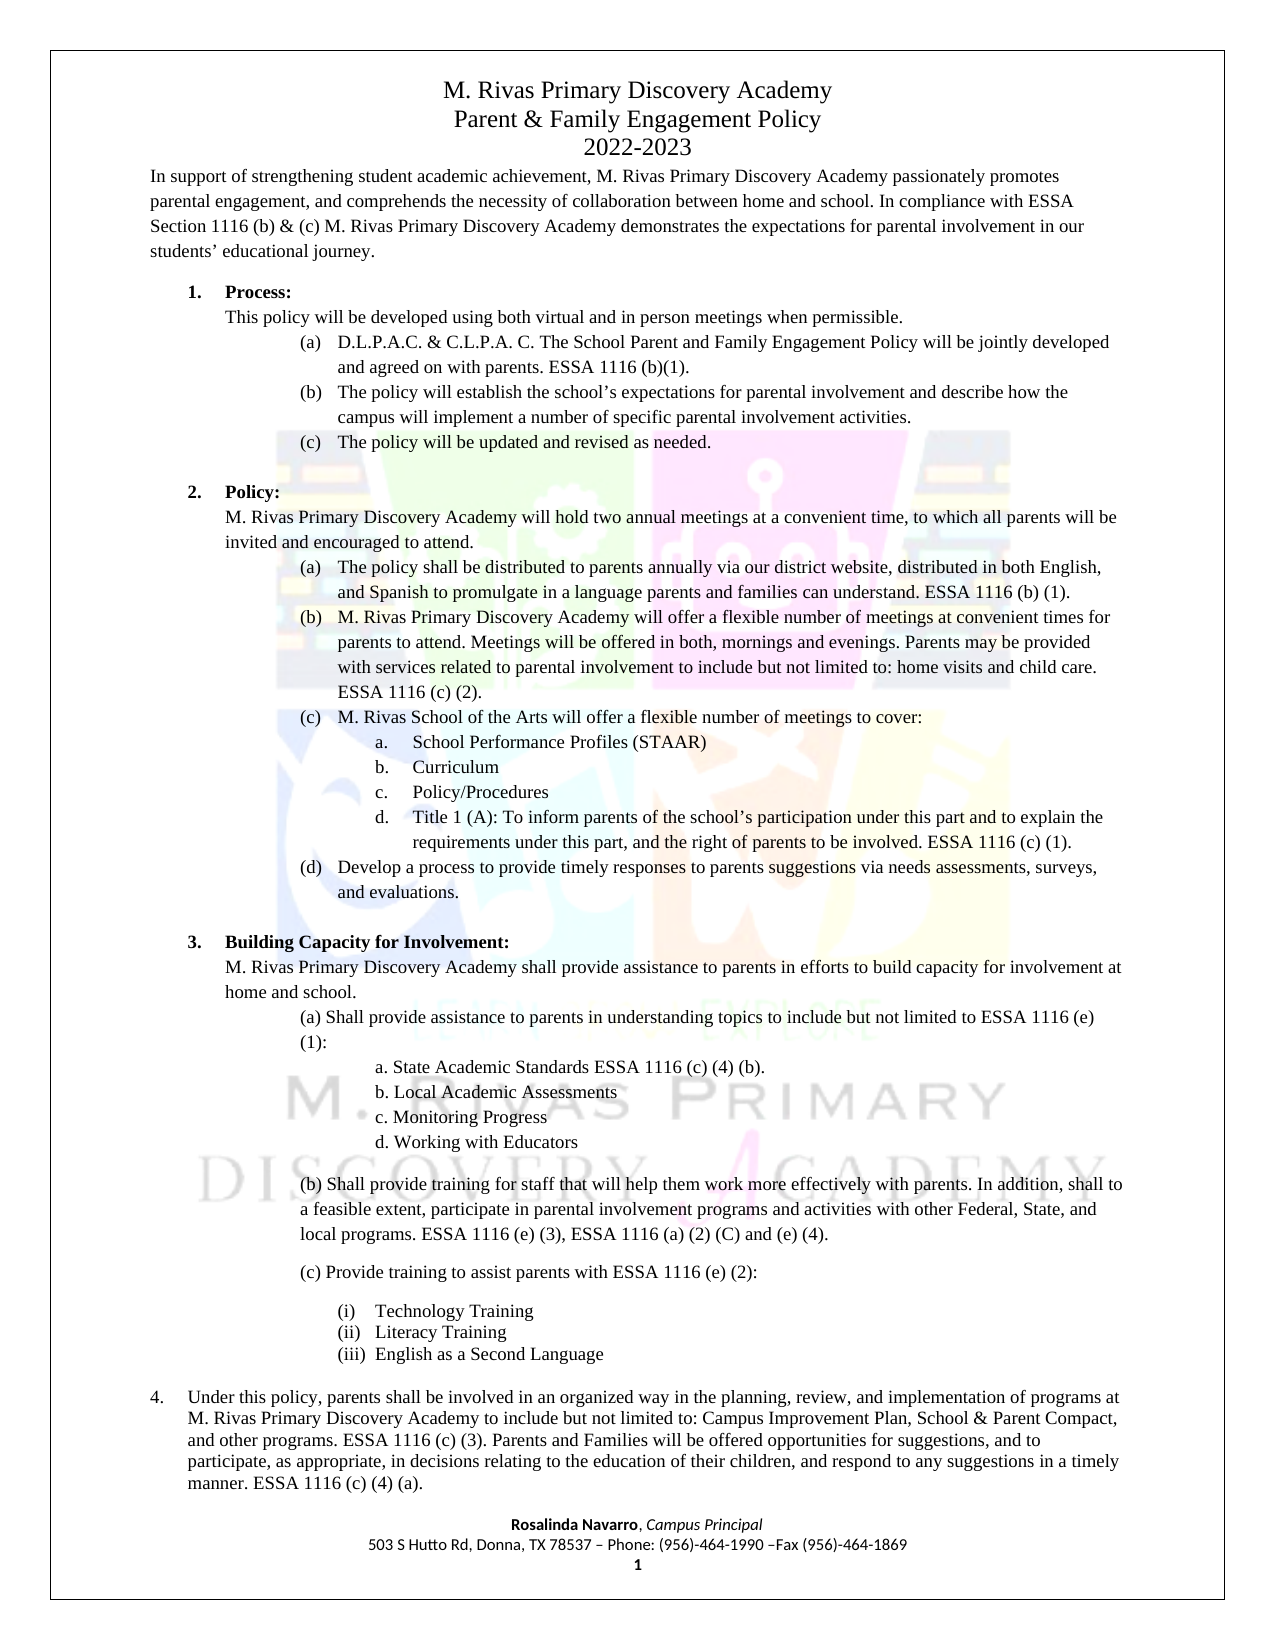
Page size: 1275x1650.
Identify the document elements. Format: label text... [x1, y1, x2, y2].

list D.L.P.A.C. & C.L.P.A. C. The School Parent and Family Engagement Policy will be jointly developed and agreed on with parents. ESSA 1116 (b)(1). [300, 328, 1125, 378]
list M. Rivas Primary Discovery Academy will offer a flexible number of meetings at convenient times for parents to attend. Meetings will be offered in both, mornings and evenings. Parents may be provided with services related to parental involvement to include but not limited to: home visits and child care. ESSA 1116 (c) (2). [300, 603, 1125, 703]
list Building Capacity for Involvement: [187, 928, 1125, 953]
list This policy will be developed using both virtual and in person meetings when permissible. [225, 303, 1125, 328]
list Title 1 (A): To inform parents of the school’s participation under this part and to explain the requirements under this part, and the right of parents to be involved. ESSA 1116 (c) (1). [375, 803, 1125, 853]
list English as a Second Language [337, 1343, 1125, 1364]
list Literacy Training [337, 1321, 1125, 1343]
text In support of strengthening student academic achievement, M. Rivas Primary Discovery Academy passionately promotes parental engagement, and comprehends the necessity of collaboration between home and school. In compliance with ESSA Section 1116 (b) & (c) M. Rivas Primary Discovery Academy demonstrates the expectations for parental involvement in our students’ educational journey. [150, 161, 1125, 261]
list b. Local Academic Assessments [375, 1078, 1125, 1103]
list a. State Academic Standards ESSA 1116 (c) (4) (b). [375, 1053, 1125, 1078]
list The policy shall be distributed to parents annually via our district website, distributed in both English, and Spanish to promulgate in a language parents and families can understand. ESSA 1116 (b) (1). [300, 553, 1125, 603]
list Policy/Procedures [375, 778, 1125, 803]
list Policy: [187, 478, 1125, 503]
list The policy will be updated and revised as needed. [300, 428, 1125, 453]
list Under this policy, parents shall be involved in an organized way in the planning, review, and implementation of programs at M. Rivas Primary Discovery Academy to include but not limited to: Campus Improvement Plan, School & Parent Compact, and other programs. ESSA 1116 (c) (3). Parents and Families will be offered opportunities for suggestions, and to participate, as appropriate, in decisions relating to the education of their children, and respond to any suggestions in a timely manner. ESSA 1116 (c) (4) (a). [150, 1386, 1125, 1493]
list d. Working with Educators [375, 1128, 1125, 1153]
list The policy will establish the school’s expectations for parental involvement and describe how the campus will implement a number of specific parental involvement activities. [300, 378, 1125, 428]
list M. Rivas Primary Discovery Academy will hold two annual meetings at a convenient time, to which all parents will be invited and encouraged to attend. [225, 503, 1125, 553]
text (b) Shall provide training for staff that will help them work more effectively with parents. In addition, shall to a feasible extent, participate in parental involvement programs and activities with other Federal, State, and local programs. ESSA 1116 (e) (3), ESSA 1116 (a) (2) (C) and (e) (4). [300, 1169, 1125, 1244]
list Technology Training [337, 1299, 1125, 1321]
list Process: [187, 278, 1125, 303]
list c. Monitoring Progress [375, 1103, 1125, 1128]
list School Performance Profiles (STAAR) [375, 728, 1125, 753]
list Develop a process to provide timely responses to parents suggestions via needs assessments, surveys, and evaluations. [300, 853, 1125, 903]
text (c) Provide training to assist parents with ESSA 1116 (e) (2): [225, 1261, 1125, 1283]
list Curriculum [375, 753, 1125, 778]
list (a) Shall provide assistance to parents in understanding topics to include but not limited to ESSA 1116 (e) (1): [300, 1003, 1125, 1053]
list M. Rivas School of the Arts will offer a flexible number of meetings to cover: [300, 703, 1125, 728]
list M. Rivas Primary Discovery Academy shall provide assistance to parents in efforts to build capacity for involvement at home and school. [225, 953, 1125, 1003]
